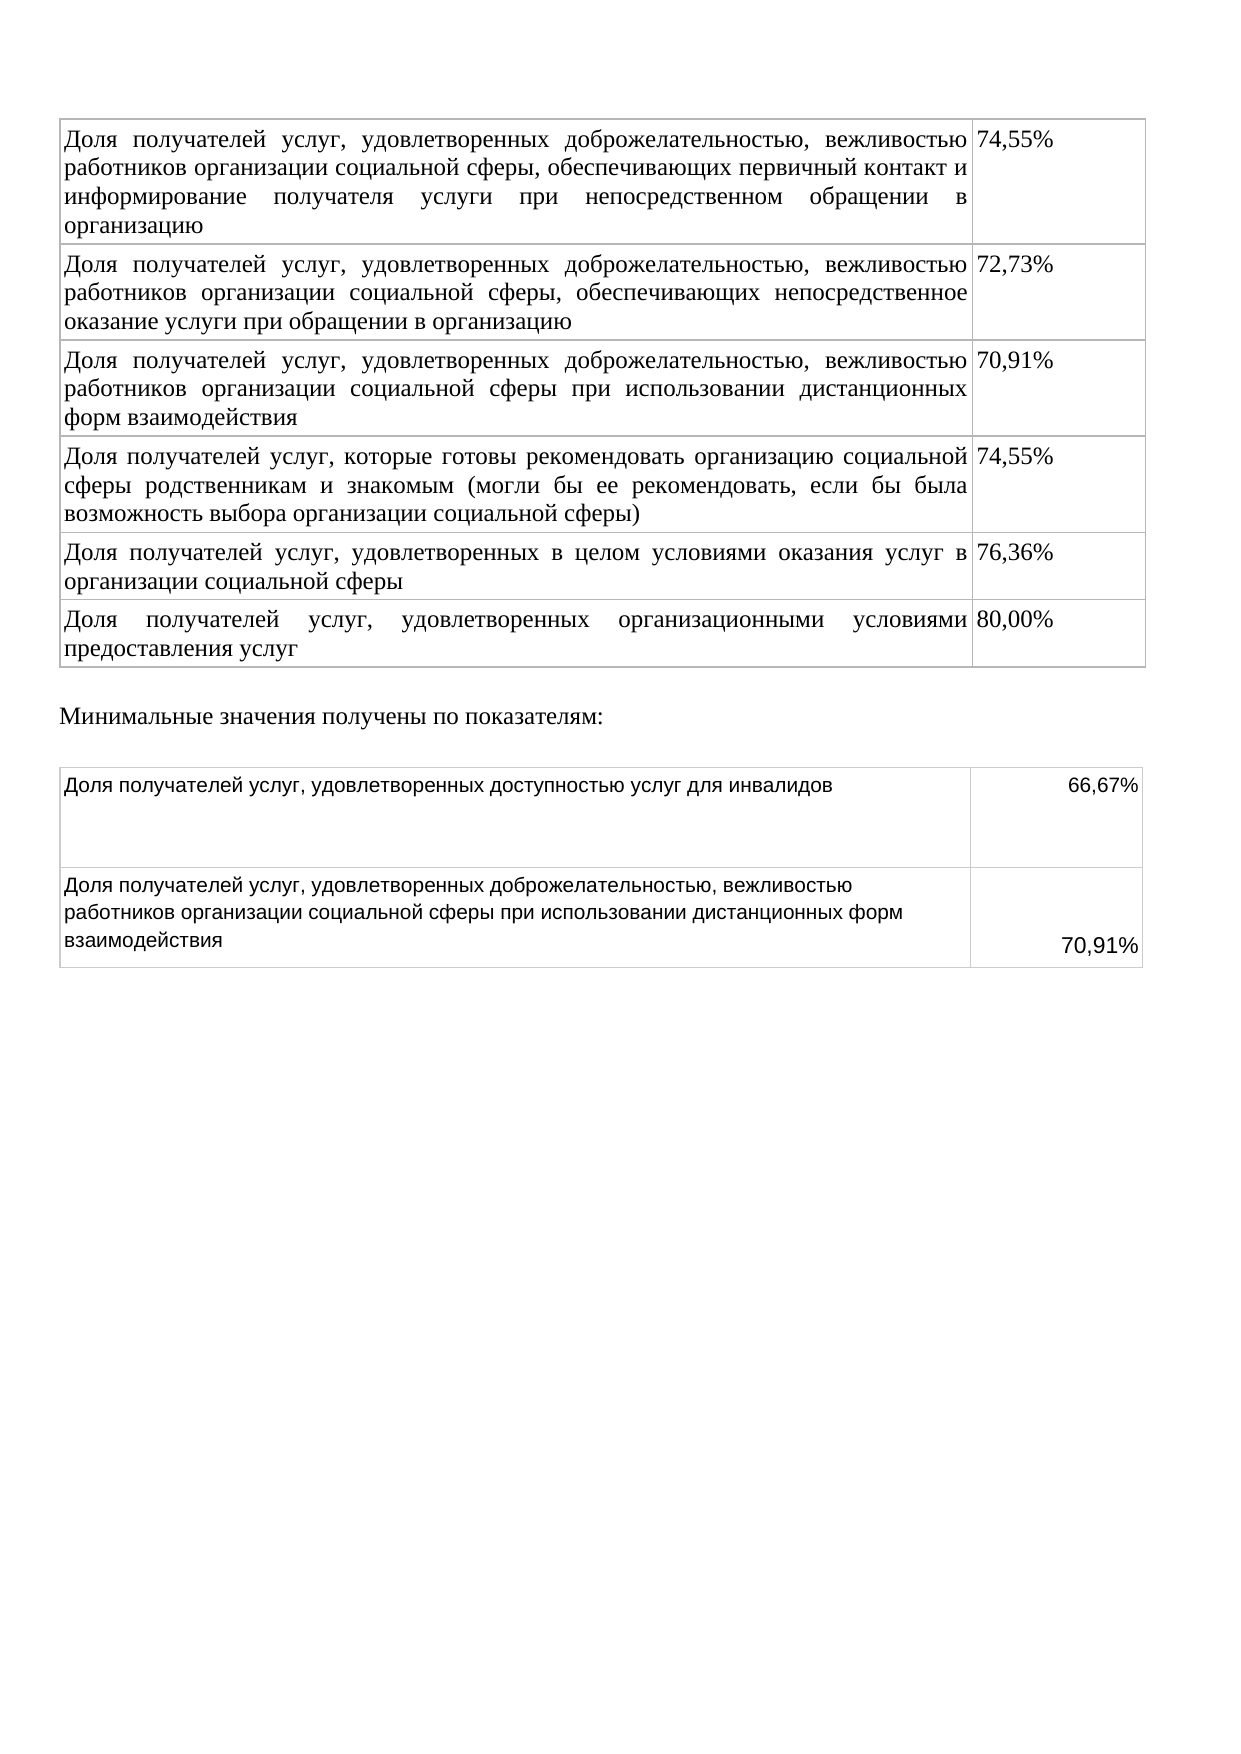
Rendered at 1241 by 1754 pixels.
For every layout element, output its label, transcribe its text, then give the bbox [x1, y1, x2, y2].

table_cell Доля получателей услуг, удовлетворенных доброжелательностью, вежливостью работников организации социальной сферы при использовании дистанционных форм взаимодействия [61, 341, 972, 435]
text Минимальные значения получены по показателям: [59, 701, 1181, 729]
table_cell Доля получателей услуг, удовлетворенных организационными условиями предоставления услуг [61, 600, 972, 666]
table_header Доля получателей услуг, удовлетворенных доступностью услуг для инвалидов [61, 768, 970, 867]
table_cell 70,91% [971, 868, 1142, 967]
table_cell Доля получателей услуг, удовлетворенных в целом условиями оказания услуг в организации социальной сферы [61, 533, 972, 599]
table_cell 80,00% [973, 600, 1145, 666]
table_cell Доля получателей услуг, которые готовы рекомендовать организацию социальной сферы родственникам и знакомым (могли бы ее рекомендовать, если бы была возможность выбора организации социальной сферы) [61, 437, 972, 531]
table_cell Доля получателей услуг, удовлетворенных доброжелательностью, вежливостью работников организации социальной сферы, обеспечивающих первичный контакт и информирование получателя услуги при непосредственном обращении в организацию [61, 120, 972, 243]
table_cell 70,91% [973, 341, 1145, 435]
table_cell 74,55% [973, 437, 1145, 531]
table_cell Доля получателей услуг, удовлетворенных доброжелательностью, вежливостью работников организации социальной сферы, обеспечивающих непосредственное оказание услуги при обращении в организацию [61, 245, 972, 339]
table_cell Доля получателей услуг, удовлетворенных доброжелательностью, вежливостью работников организации социальной сферы при использовании дистанционных форм взаимодействия [61, 868, 970, 967]
table_cell 76,36% [973, 533, 1145, 599]
table_header 66,67% [971, 768, 1142, 867]
table_cell 72,73% [973, 245, 1145, 339]
table_cell 74,55% [973, 120, 1145, 243]
